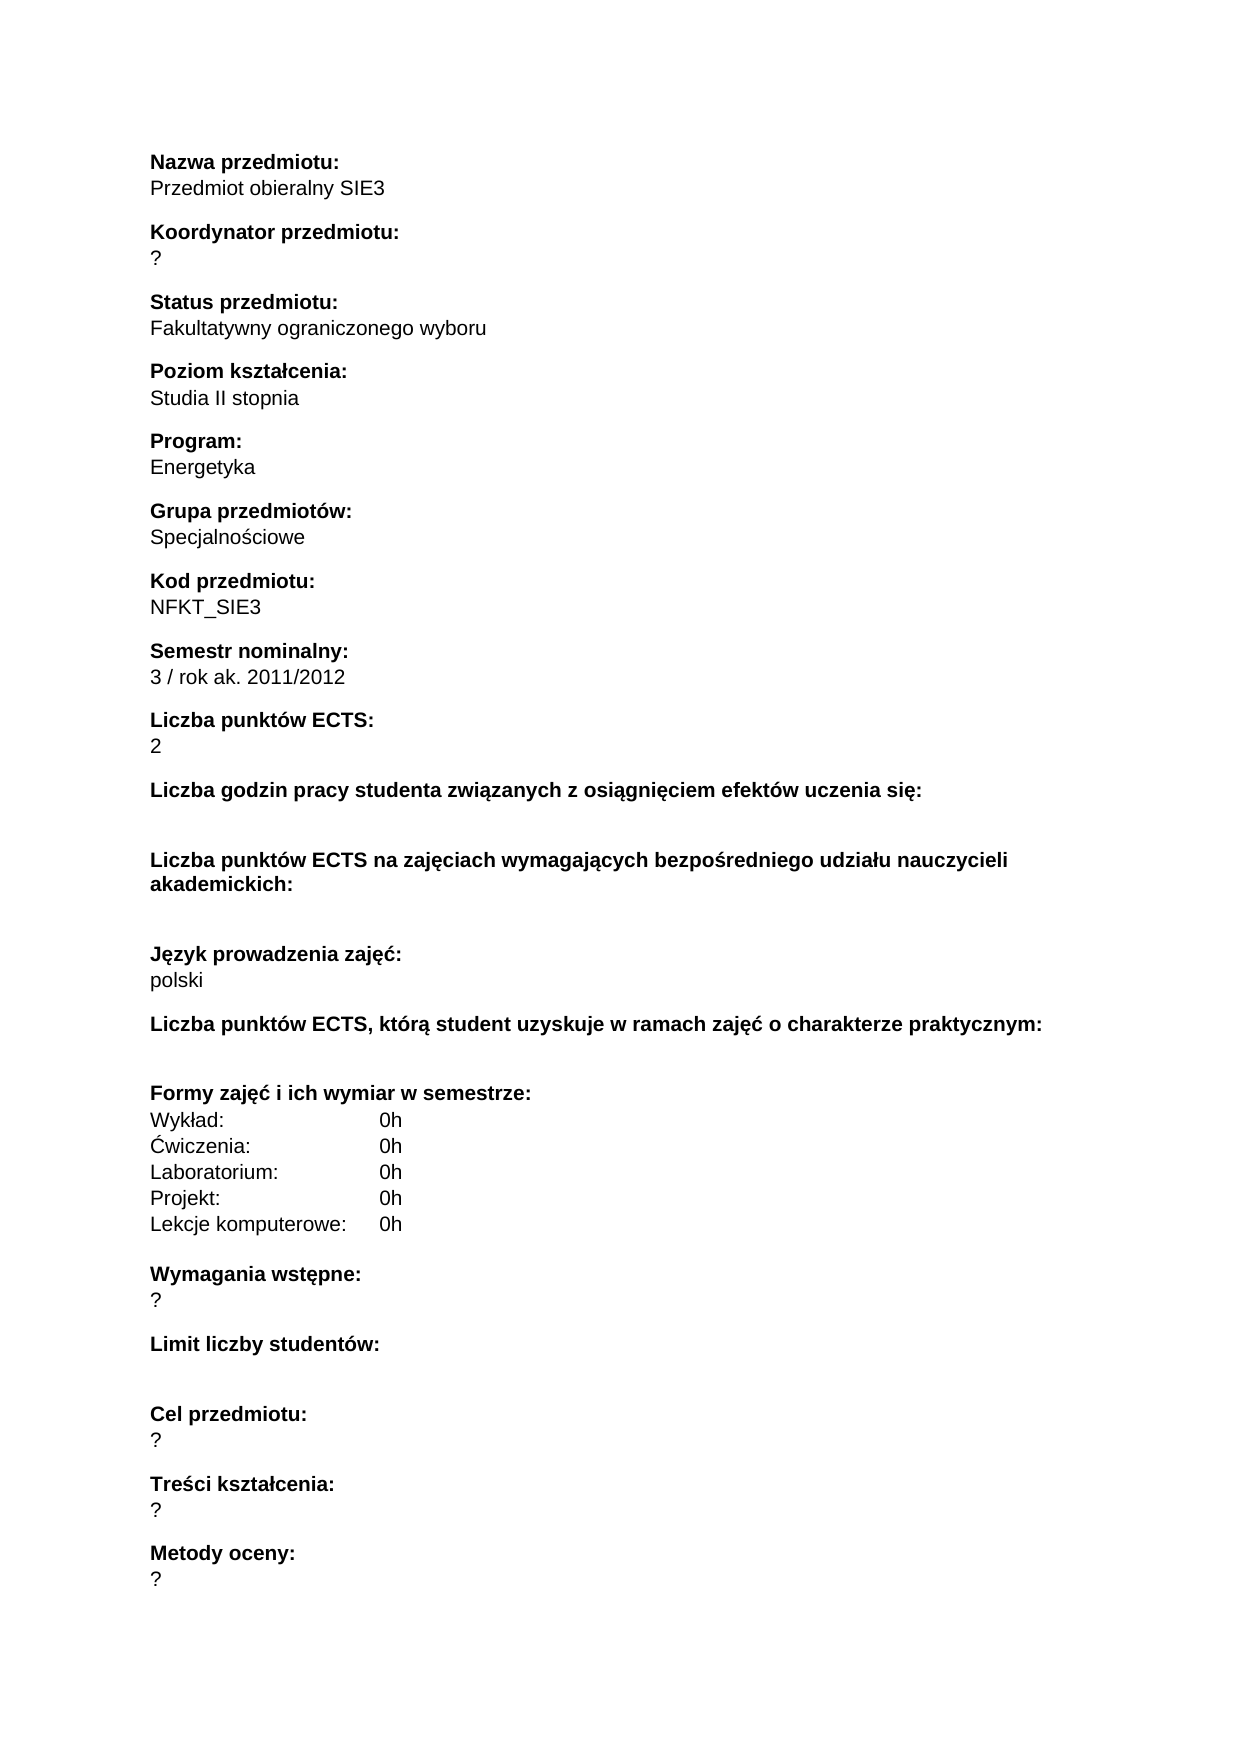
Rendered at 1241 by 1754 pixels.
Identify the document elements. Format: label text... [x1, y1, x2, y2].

text Liczba punktów ECTS: [150, 708, 1090, 732]
text Cel przedmiotu: [150, 1402, 1090, 1426]
text Nazwa przedmiotu: [150, 150, 1090, 174]
text Studia II stopnia [150, 385, 1090, 409]
text ? [150, 246, 1090, 270]
text Wymagania wstępne: [150, 1262, 1090, 1286]
table_header Wykład: [140, 1108, 367, 1132]
text Limit liczby studentów: [150, 1332, 1090, 1356]
text Program: [150, 429, 1090, 453]
text Poziom kształcenia: [150, 359, 1090, 383]
text ? [150, 1288, 1090, 1312]
text Liczba punktów ECTS na zajęciach wymagających bezpośredniego udziału nauczycieli akademickich: [150, 848, 1090, 896]
text Formy zajęć i ich wymiar w semestrze: [150, 1081, 1090, 1105]
text Przedmiot obieralny SIE3 [150, 176, 1090, 200]
table_cell 0h [369, 1132, 597, 1158]
table_cell Lekcje komputerowe: [140, 1212, 367, 1236]
text polski [150, 968, 1090, 992]
text Semestr nominalny: [150, 638, 1090, 662]
table_cell 0h [369, 1184, 597, 1210]
table_header 0h [369, 1108, 597, 1132]
table_cell 0h [369, 1210, 597, 1236]
text Liczba godzin pracy studenta związanych z osiągnięciem efektów uczenia się: [150, 778, 1090, 802]
text Energetyka [150, 455, 1090, 479]
text Treści kształcenia: [150, 1471, 1090, 1495]
text ? [150, 1567, 1090, 1591]
text ? [150, 1428, 1090, 1452]
text Kod przedmiotu: [150, 569, 1090, 593]
text 2 [150, 734, 1090, 758]
text Grupa przedmiotów: [150, 499, 1090, 523]
text Specjalnościowe [150, 525, 1090, 549]
text Liczba punktów ECTS, którą student uzyskuje w ramach zajęć o charakterze praktycznym: [150, 1011, 1090, 1035]
table_cell 0h [369, 1158, 597, 1184]
table_cell Laboratorium: [140, 1160, 367, 1184]
text NFKT_SIE3 [150, 595, 1090, 619]
text ? [150, 1497, 1090, 1521]
text 3 / rok ak. 2011/2012 [150, 664, 1090, 688]
text Koordynator przedmiotu: [150, 220, 1090, 244]
table_cell Projekt: [140, 1186, 367, 1210]
table_cell Ćwiczenia: [140, 1134, 367, 1158]
text Metody oceny: [150, 1541, 1090, 1565]
text Status przedmiotu: [150, 289, 1090, 313]
text Język prowadzenia zajęć: [150, 942, 1090, 966]
text Fakultatywny ograniczonego wyboru [150, 316, 1090, 339]
